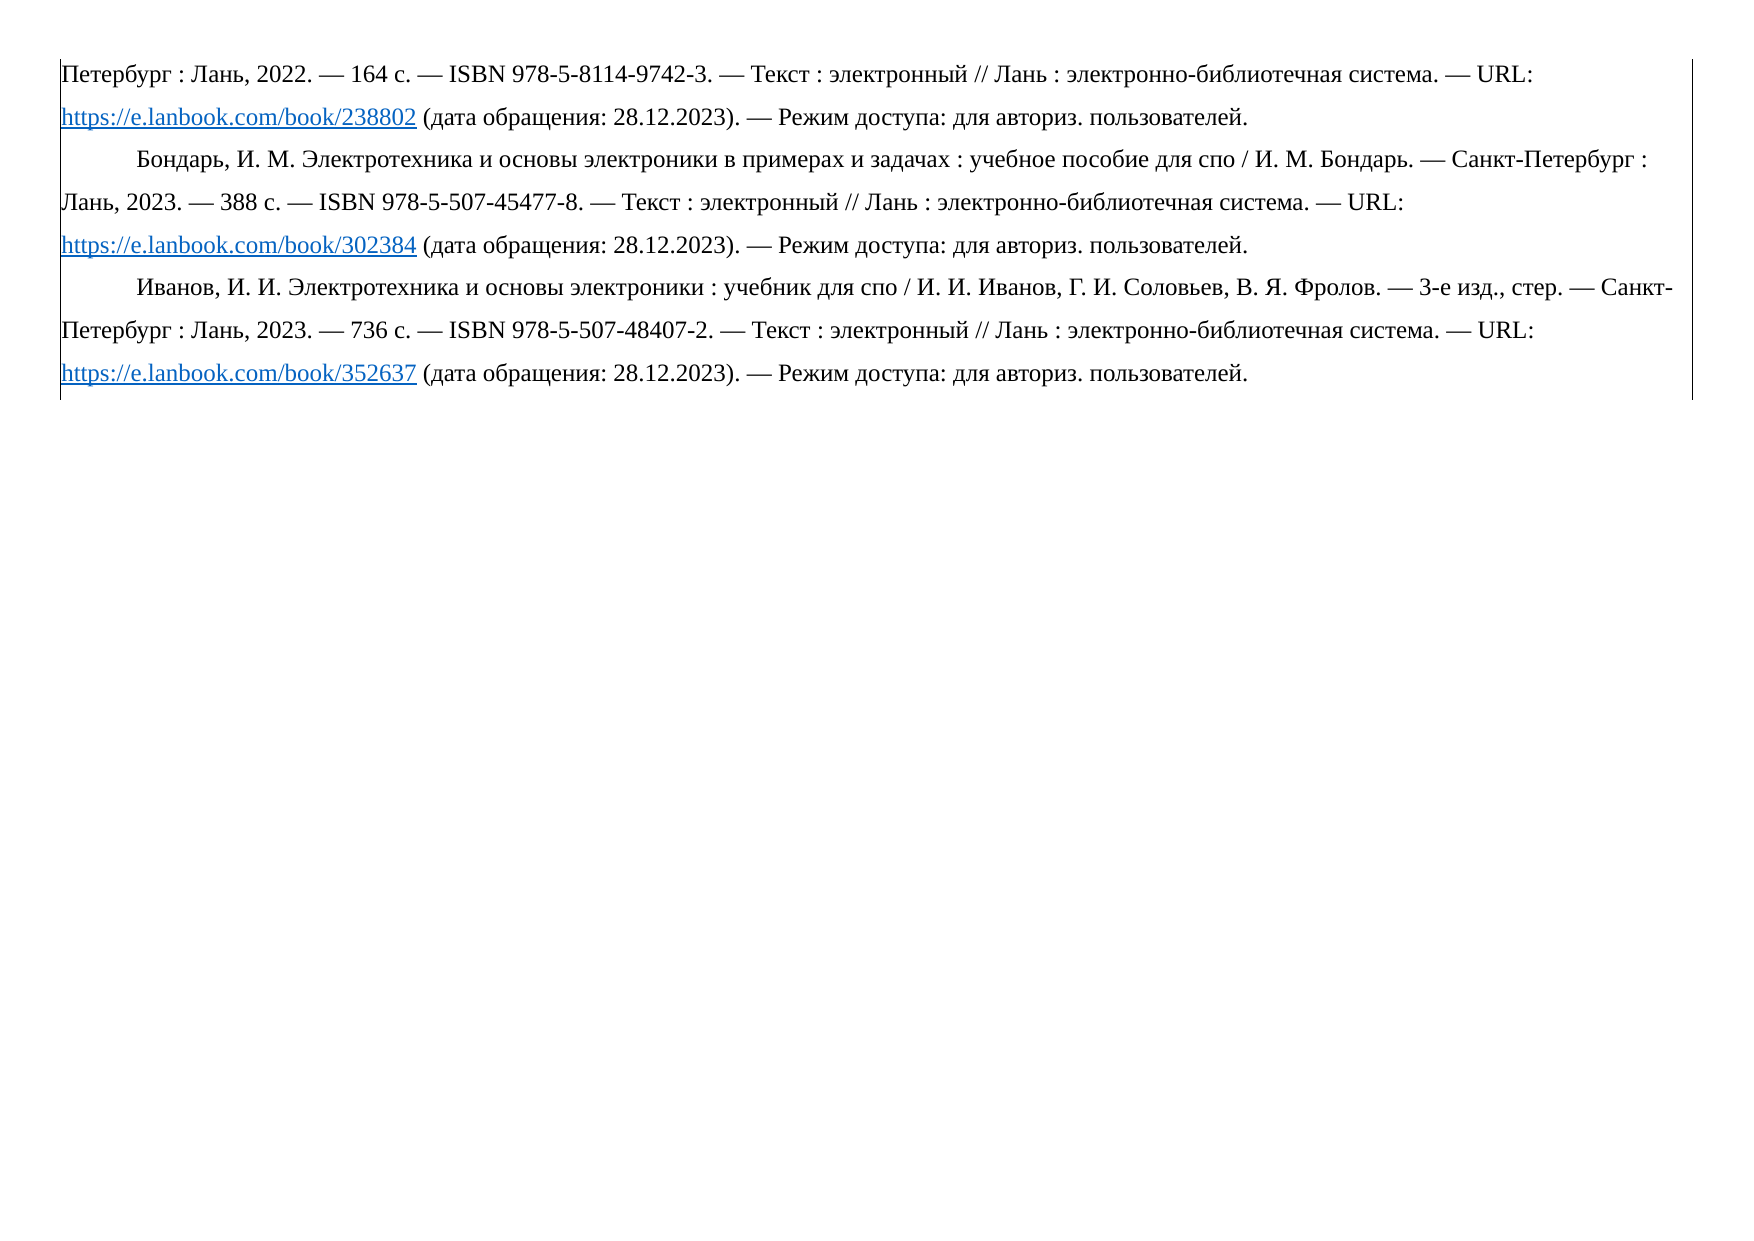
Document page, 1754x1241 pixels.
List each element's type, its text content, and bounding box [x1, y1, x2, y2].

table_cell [61, 59, 1692, 144]
table_cell Бондарь, И. М. Электротехника и основы электроники в примерах и задачах : учебное пособие для спо / И. М. Бондарь. — Санкт-Петербург : Лань, 2023. — 388 с. — ISBN 978-5-507-45477-8. — Текст : электронный // Лань : электронно-библиотечная система. — URL: https://e.lanbook.com/book/302384 (дата обращения: 28.12.2023). — Режим доступа: для авториз. пользователей. [61, 144, 1692, 272]
table_cell Иванов, И. И. Электротехника и основы электроники : учебник для спо / И. И. Иванов, Г. И. Соловьев, В. Я. Фролов. — 3-е изд., стер. — Санкт-Петербург : Лань, 2023. — 736 с. — ISBN 978-5-507-48407-2. — Текст : электронный // Лань : электронно-библиотечная система. — URL: https://e.lanbook.com/book/352637 (дата обращения: 28.12.2023). — Режим доступа: для авториз. пользователей. [61, 272, 1692, 400]
